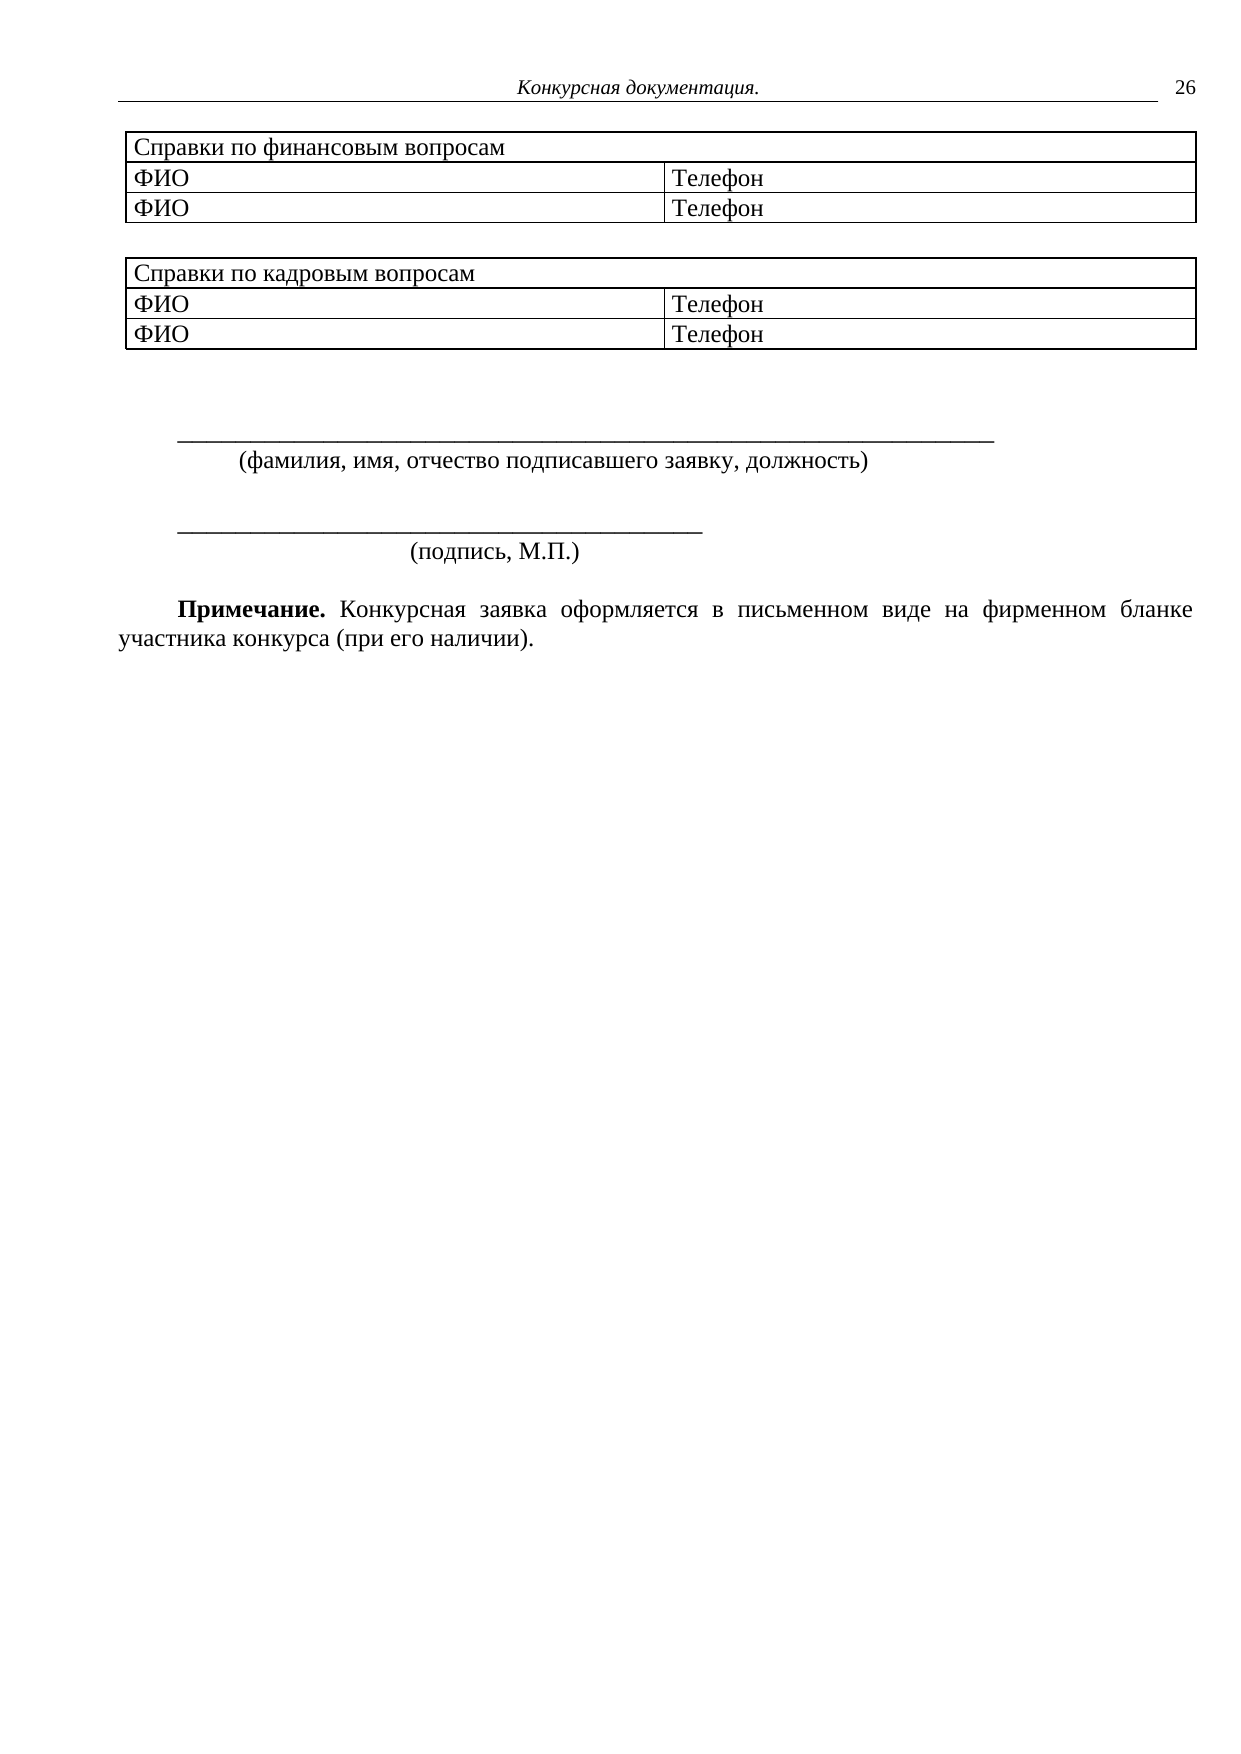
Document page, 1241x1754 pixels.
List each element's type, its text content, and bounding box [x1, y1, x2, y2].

table_cell ФИО [127, 193, 664, 222]
table_cell ФИО [127, 319, 664, 348]
text ____________________________________ [118, 503, 1196, 536]
table_cell Телефон [665, 163, 1195, 192]
table_cell Телефон [665, 319, 1195, 348]
table_header Справки по кадровым вопросам [127, 259, 1195, 287]
table_cell ФИО [127, 163, 664, 192]
text (подпись, М.П.) [118, 536, 812, 565]
text Примечание. Конкурсная заявка оформляется в письменном виде на фирменном бланке участника конкурса (при его наличии). [118, 594, 1194, 651]
text (фамилия, имя, отчество подписавшего заявку, должность) [118, 445, 930, 474]
table_cell ФИО [127, 289, 664, 318]
text ________________________________________________________ [118, 412, 1196, 445]
table_cell Телефон [665, 289, 1195, 318]
table_cell Телефон [665, 193, 1195, 222]
table_header Справки по финансовым вопросам [127, 133, 1195, 161]
